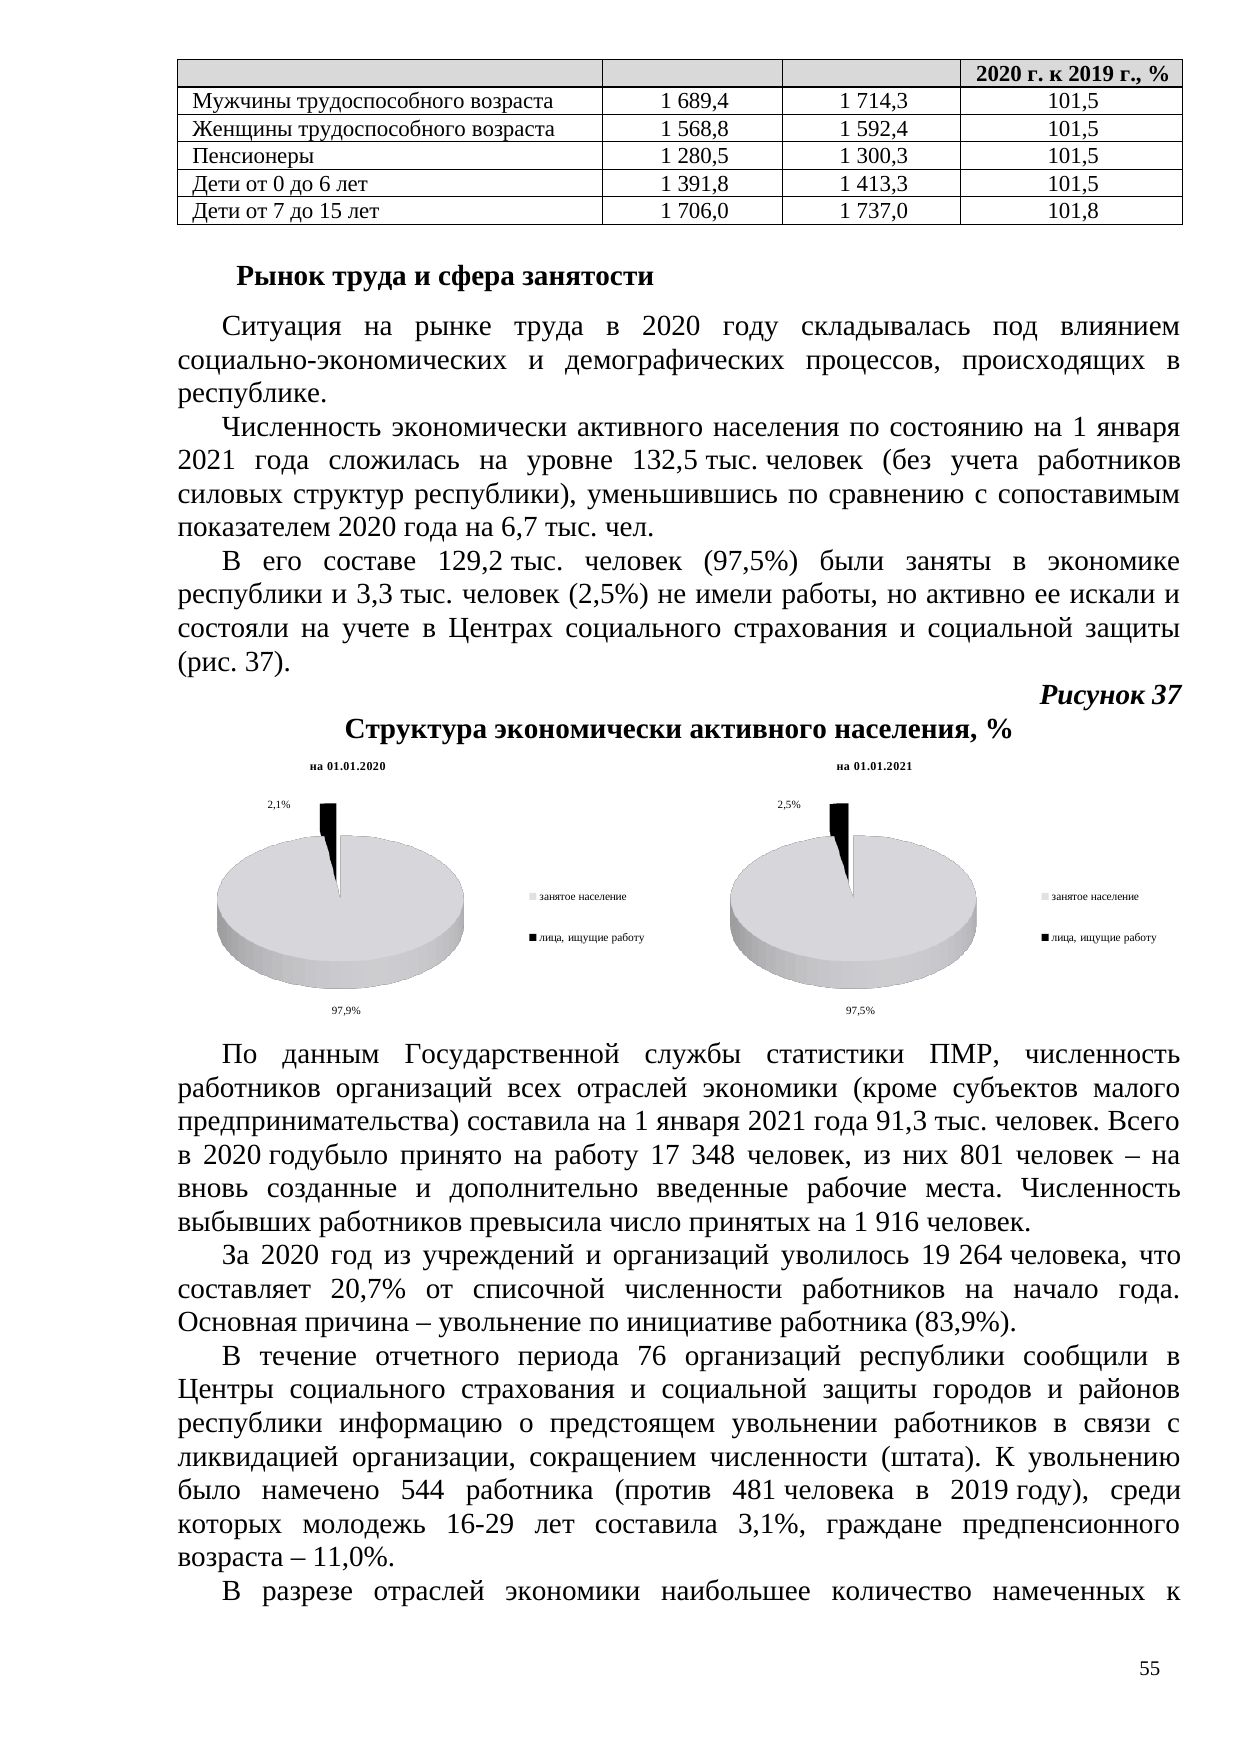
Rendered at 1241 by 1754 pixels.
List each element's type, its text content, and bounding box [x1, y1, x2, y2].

table_cell Дети от 7 до 15 лет [178, 197, 602, 223]
text За 2020 год из учреждений и организаций уволилось 19 264 человека, что составляет 20,7% от списочной численности работников на начало года. Основная причина – увольнение по инициативе работника (83,9%). [177, 1237, 1181, 1338]
table_header [178, 60, 602, 86]
table_cell 1 689,4 [603, 88, 782, 114]
table_cell 1 391,8 [603, 170, 782, 196]
text Численность экономически активного населения по состоянию на 1 января 2021 года сложилась на уровне 132,5 тыс. человек (без учета работников силовых структур республики), уменьшившись по сравнению с сопоставимым показателем 2020 года на 6,7 тыс. чел. [177, 409, 1181, 543]
table_cell 1 300,3 [783, 142, 960, 169]
text Структура экономически активного населения, % [177, 711, 1181, 744]
table_cell 1 706,0 [603, 197, 782, 223]
table_cell 101,5 [961, 142, 1182, 169]
table_cell 1 714,3 [783, 88, 960, 114]
table_header 2019 год [603, 60, 782, 86]
text По данным Государственной службы статистики ПМР, численность работников организаций всех отраслей экономики (кроме субъектов малого предпринимательства) составила на 1 января 2021 года 91,3 тыс. человек. Всего в 2020 годубыло принято на работу 17 348 человек, из них 801 человек – на вновь созданные и дополнительно введенные рабочие места. Численность выбывших работников превысила число принятых на 1 916 человек. [177, 744, 1181, 1237]
table_cell 1 568,8 [603, 115, 782, 141]
table_cell 1 413,3 [783, 170, 960, 196]
table_cell Дети от 0 до 6 лет [178, 170, 602, 196]
text Рисунок 37 [177, 677, 1181, 711]
text Ситуация на рынке труда в 2020 году складывалась под влиянием социально-экономических и демографических процессов, происходящих в республике. [177, 308, 1181, 409]
subtitle Рынок труда и сфера занятости [177, 258, 1181, 292]
text В его составе 129,2 тыс. человек (97,5%) были заняты в экономике республики и 3,3 тыс. человек (2,5%) не имели работы, но активно ее искали и состояли на учете в Центрах социального страхования и социальной защиты (рис. 37). [177, 543, 1181, 677]
table_cell Мужчины трудоспособного возраста [178, 88, 602, 114]
table_cell 1 280,5 [603, 142, 782, 169]
table_cell 101,5 [961, 88, 1182, 114]
table_cell 101,5 [961, 170, 1182, 196]
table_cell 1 737,0 [783, 197, 960, 223]
table_cell Женщины трудоспособного возраста [178, 115, 602, 141]
table_cell 101,8 [961, 197, 1182, 223]
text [177, 1573, 1181, 1606]
table_cell 101,5 [961, 115, 1182, 141]
table_cell 1 592,4 [783, 115, 960, 141]
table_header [961, 60, 1182, 86]
table_cell Пенсионеры [178, 142, 602, 169]
text В течение отчетного периода 76 организаций республики сообщили в Центры социального страхования и социальной защиты городов и районов республики информацию о предстоящем увольнении работников в связи с ликвидацией организации, сокращением численности (штата). К увольнению было намечено 544 работника (против 481 человека в 2019 году), среди которых молодежь 16-29 лет составила 3,1%, граждане предпенсионного возраста – 11,0%. [177, 1338, 1181, 1573]
table_header 2020 год [783, 60, 960, 86]
